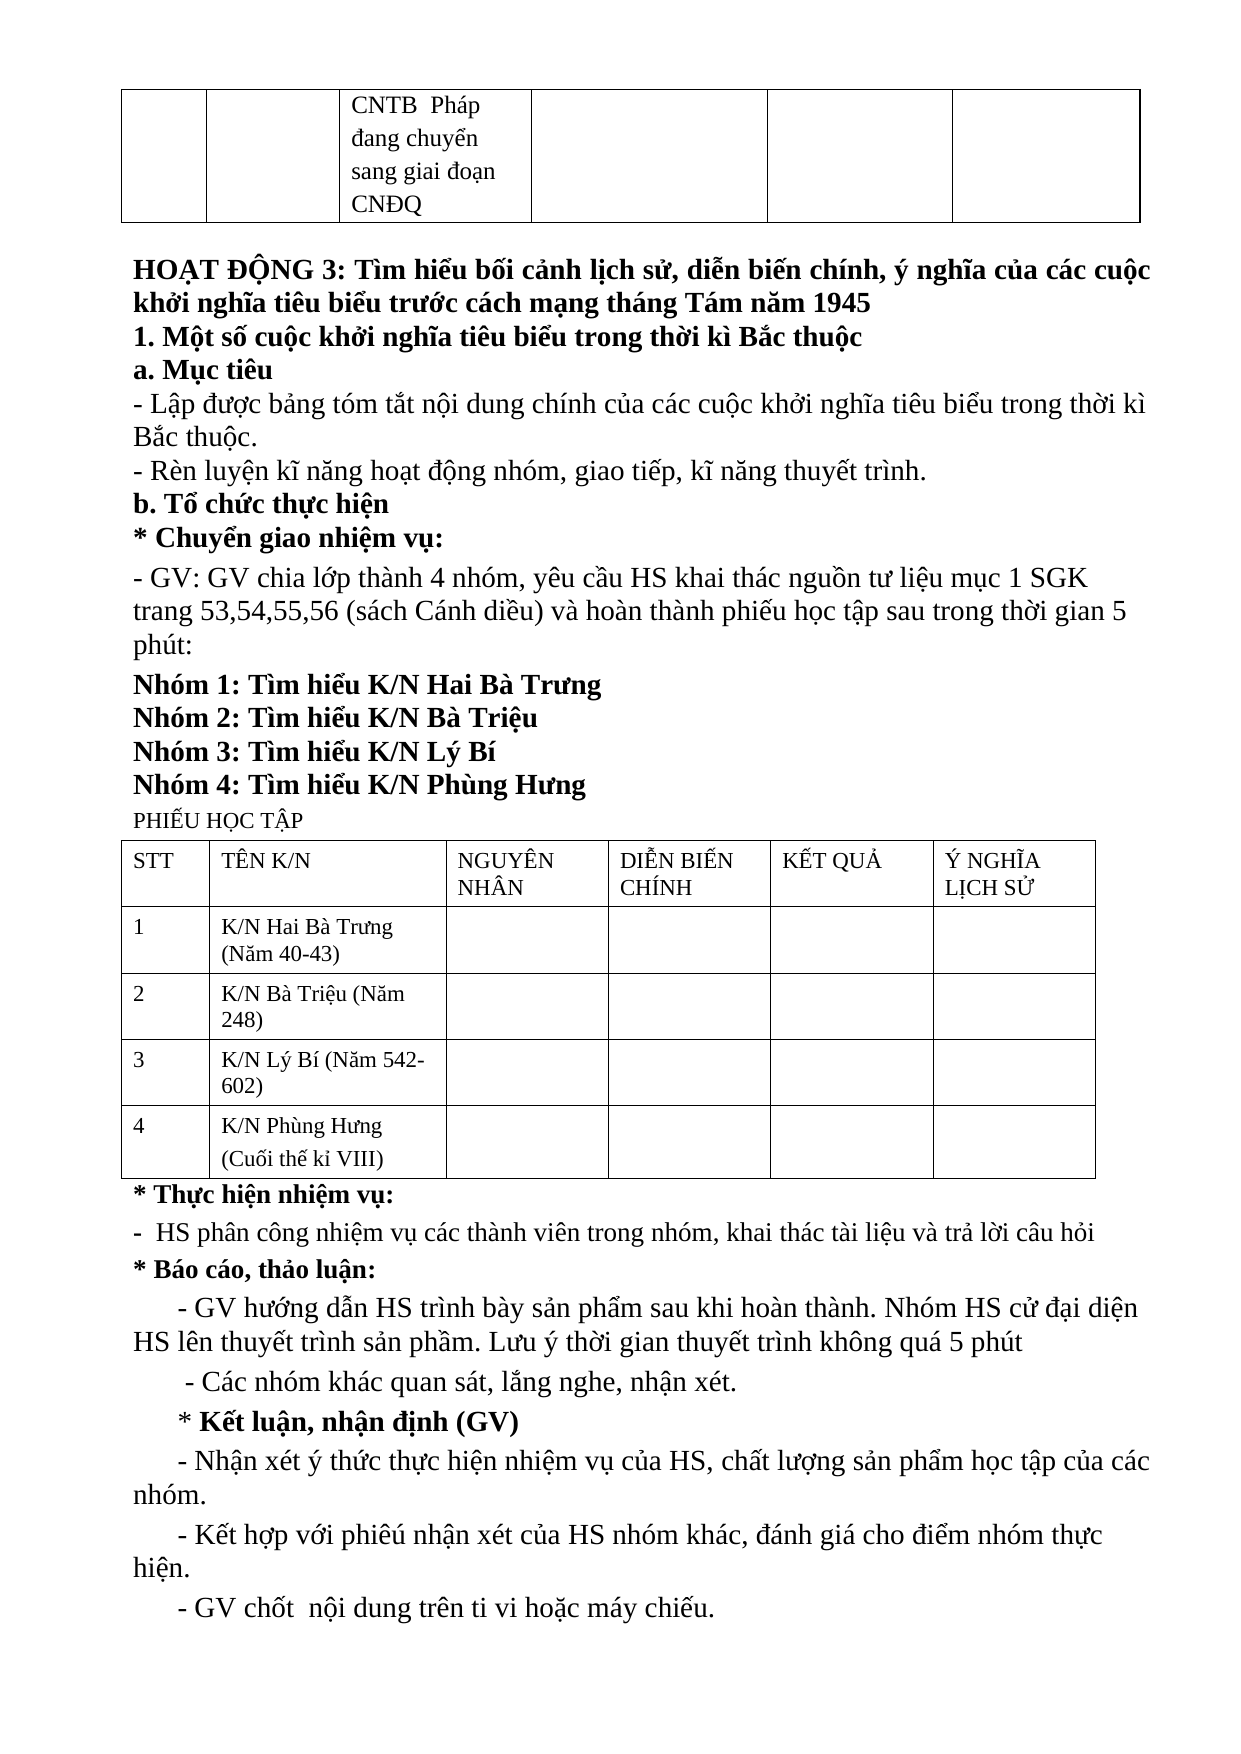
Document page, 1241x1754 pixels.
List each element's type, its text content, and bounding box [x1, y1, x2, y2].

table_cell 4 [122, 1106, 209, 1177]
table_header KẾT QUẢ [771, 841, 933, 906]
text - Kết hợp với phiêú nhận xét của HS nhóm khác, đánh giá cho điểm nhóm thực hiện. [133, 1517, 1153, 1584]
table_cell [771, 1040, 933, 1105]
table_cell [207, 90, 339, 222]
text Nhóm 2: Tìm hiểu K/N Bà Triệu [133, 700, 1153, 734]
table_cell [609, 907, 770, 972]
table_cell 3 [122, 90, 206, 222]
table_cell [609, 1106, 770, 1177]
table_cell K/N Lý Bí (Năm 542-602) [210, 1040, 446, 1105]
table_cell [447, 907, 608, 972]
text - Nhận xét ý thức thực hiện nhiệm vụ của HS, chất lượng sản phẩm học tập của các nhóm. [133, 1443, 1153, 1511]
table_header DIỄN BIẾN CHÍNH [609, 841, 770, 906]
table_cell K/N Phùng Hưng (Cuối thế kỉ VIII) [210, 1106, 446, 1177]
text a. Mục tiêu [133, 352, 1153, 386]
text - GV hướng dẫn HS trình bày sản phẩm sau khi hoàn thành. Nhóm HS cử đại diện HS lên thuyết trình sản phầm. Lưu ý thời gian thuyết trình không quá 5 phút [133, 1291, 1153, 1358]
text - GV chốt nội dung trên ti vi hoặc máy chiếu. [133, 1590, 1153, 1624]
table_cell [953, 90, 1139, 222]
text * Thực hiện nhiệm vụ: [133, 1178, 1153, 1209]
table_cell K/N Hai Bà Trưng (Năm 40-43) [210, 907, 446, 972]
table_cell 3 [122, 1040, 209, 1105]
table_header STT [122, 841, 209, 906]
text Nhóm 1: Tìm hiểu K/N Hai Bà Trưng [133, 667, 1153, 700]
text * Báo cáo, thảo luận: [133, 1253, 1153, 1284]
table_cell 2 [122, 974, 209, 1039]
table_cell [934, 1040, 1095, 1105]
text * Kết luận, nhận định (GV) [133, 1404, 1153, 1437]
table_cell [609, 974, 770, 1039]
table_cell [771, 907, 933, 972]
text PHIẾU HỌC TẬP [133, 807, 1153, 834]
text Nhóm 4: Tìm hiểu K/N Phùng Hưng [133, 767, 1153, 801]
text - HS phân công nhiệm vụ các thành viên trong nhóm, khai thác tài liệu và trả lời câu hỏi [133, 1216, 1153, 1247]
text - Các nhóm khác quan sát, lắng nghe, nhận xét. [133, 1364, 1153, 1397]
text 1. Một số cuộc khởi nghĩa tiêu biểu trong thời kì Bắc thuộc [133, 319, 1153, 352]
table_header NGUYÊN NHÂN [447, 841, 608, 906]
table_cell [771, 1106, 933, 1177]
table_cell [771, 974, 933, 1039]
table_cell [609, 1040, 770, 1105]
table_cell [532, 90, 767, 222]
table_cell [340, 90, 531, 222]
text - GV: GV chia lớp thành 4 nhóm, yêu cầu HS khai thác nguồn tư liệu mục 1 SGK trang 53,54,55,56 (sách Cánh diều) và hoàn thành phiếu học tập sau trong thời gian 5 phút: [133, 560, 1153, 661]
table_cell 1 [122, 907, 209, 972]
table_cell [447, 974, 608, 1039]
text HOẠT ĐỘNG 3: Tìm hiểu bối cảnh lịch sử, diễn biến chính, ý nghĩa của các cuộc khởi nghĩa tiêu biểu trước cách mạng tháng Tám năm 1945 [133, 252, 1153, 319]
text - Rèn luyện kĩ năng hoạt động nhóm, giao tiếp, kĩ năng thuyết trình. [133, 453, 1153, 487]
table_header Ý NGHĨA LỊCH SỬ [934, 841, 1095, 906]
text - Lập được bảng tóm tắt nội dung chính của các cuộc khởi nghĩa tiêu biểu trong thời kì Bắc thuộc. [133, 386, 1153, 453]
table_cell [934, 1106, 1095, 1177]
text b. Tổ chức thực hiện [133, 487, 1153, 520]
text * Chuyển giao nhiệm vụ: [133, 520, 1153, 554]
table_cell K/N Bà Triệu (Năm 248) [210, 974, 446, 1039]
table_cell [934, 974, 1095, 1039]
table_cell [447, 1106, 608, 1177]
text Nhóm 3: Tìm hiểu K/N Lý Bí [133, 734, 1153, 767]
table_cell [934, 907, 1095, 972]
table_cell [768, 90, 952, 222]
table_cell [447, 1040, 608, 1105]
table_header TÊN K/N [210, 841, 446, 906]
